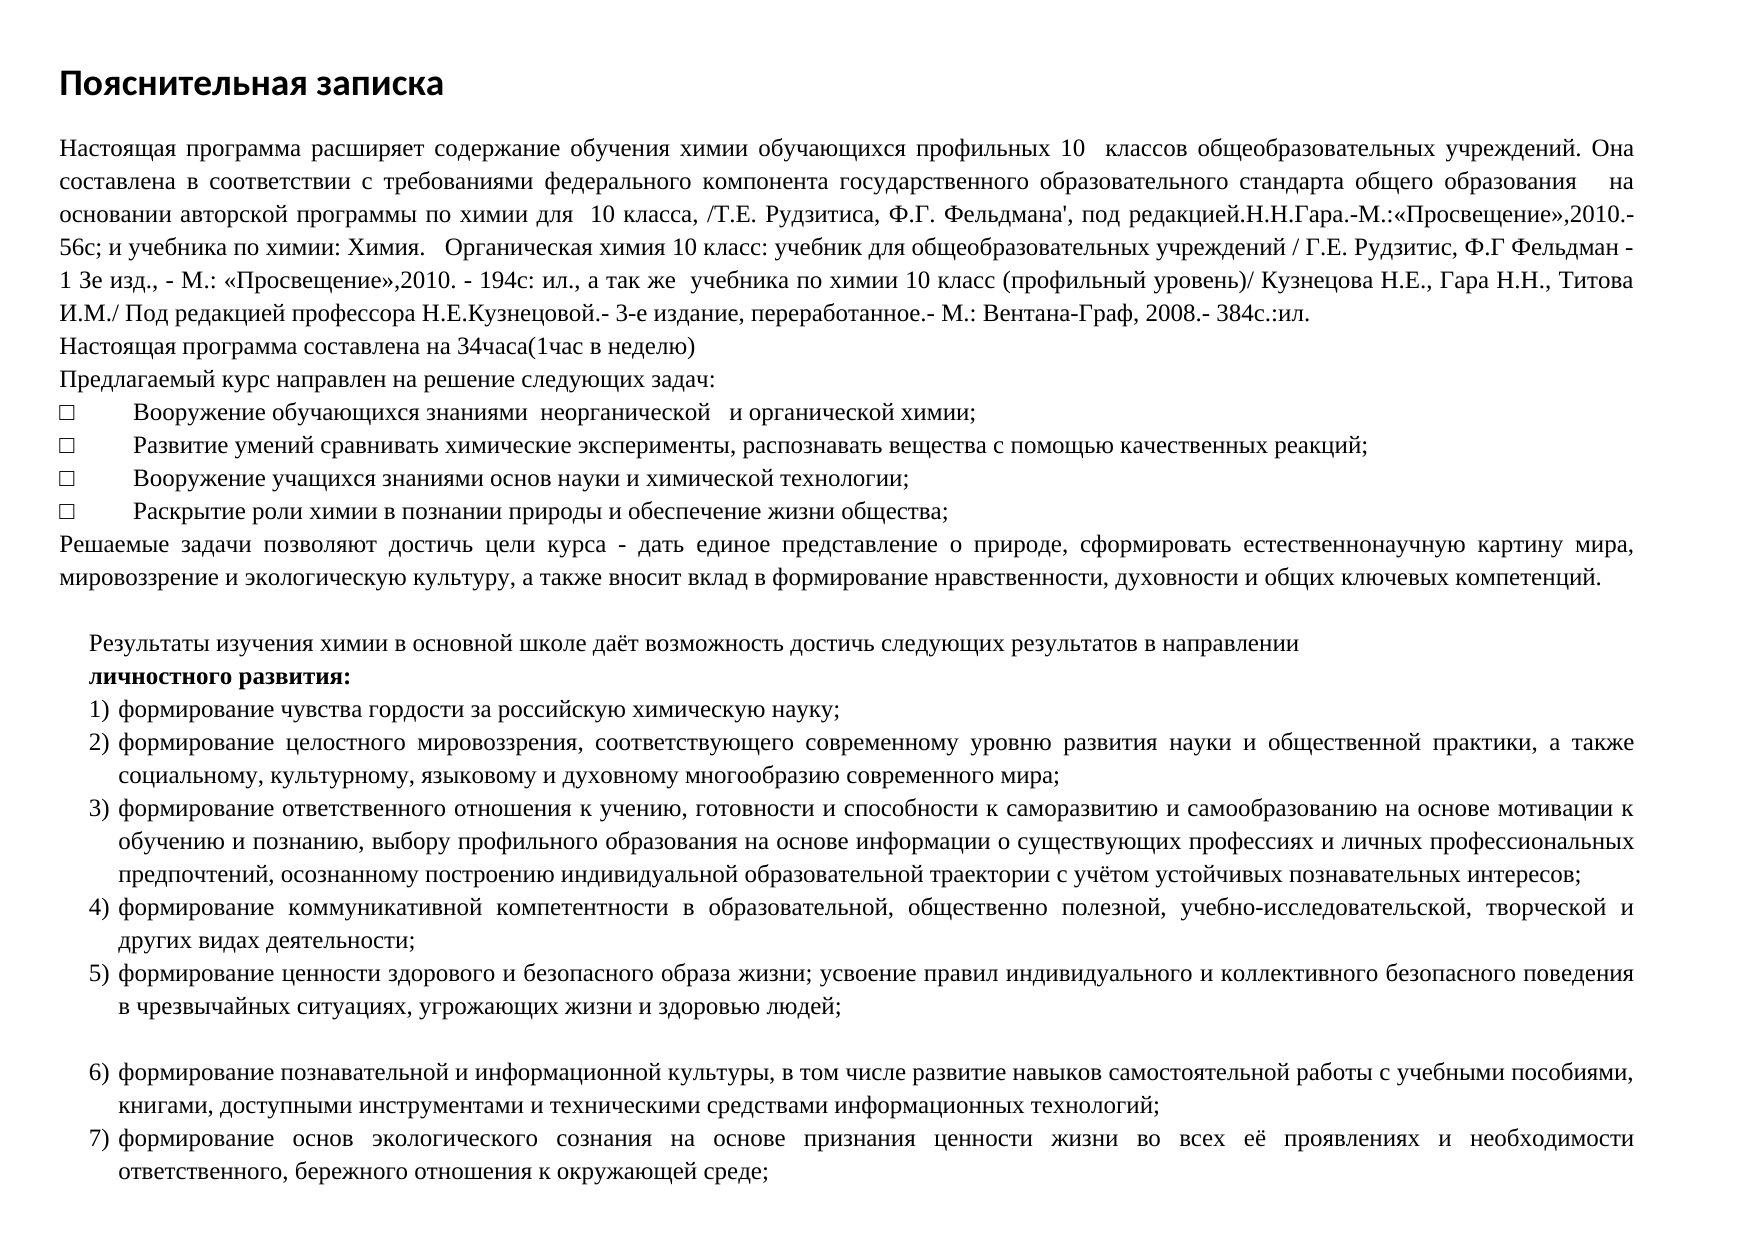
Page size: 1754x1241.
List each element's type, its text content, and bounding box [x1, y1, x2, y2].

text 2) формирование целостного мировоззрения, соответствующего современному уровню развития науки и общественной практики, а также социальному, культурному, языковому и духовному многообразию современного мира; [89, 727, 1636, 789]
text Настоящая программа составлена на 34часа(1час в неделю) [59, 331, 1636, 359]
text 4) формирование коммуникативной компетентности в образовательной, общественно полезной, учебно-исследовательской, творческой и других видах деятельности; [89, 892, 1636, 954]
text Результаты изучения химии в основной школе даёт возможность достичь следующих результатов в направлении [89, 628, 1636, 657]
text Пояснительная записка [59, 59, 1636, 105]
text 7) формирование основ экологического сознания на основе признания ценности жизни во всех её проявлениях и необходимости ответственного, бережного отношения к окружающей среде; [89, 1123, 1636, 1185]
text 6) формирование познавательной и информационной культуры, в том числе развитие навыков самостоятельной работы с учебными пособиями, книгами, доступными инструментами и техническими средствами информационных технологий; [89, 1057, 1636, 1119]
text 1) формирование чувства гордости за российскую химическую науку; [89, 694, 1636, 723]
text 3) формирование ответственного отношения к учению, готовности и способности к саморазвитию и самообразованию на основе мотивации к обучению и познанию, выбору профильного образования на основе информации о существующих профессиях и личных профессиональных предпочтений, осознанному построению индивидуальной образовательной траектории с учётом устойчивых познавательных интересов; [89, 793, 1636, 888]
list Развитие умений сравнивать химические эксперименты, распознавать вещества с помощью качественных реакций; [59, 430, 1636, 459]
text Настоящая программа расширяет содержание обучения химии обучающихся профильных 10 классов общеобразовательных учреждений. Она составлена в соответствии с требованиями федерального компонента государственного образовательного стандарта общего образования на основании авторской программы по химии для 10 класса, /Т.Е. Рудзитиса, Ф.Г. Фельдмана', под редакцией.Н.Н.Гара.-М.:«Просвещение»,2010.-56с; и учебника по химии: Химия. Органическая химия 10 класс: учебник для общеобразовательных учреждений / Г.Е. Рудзитис, Ф.Г Фельдман - 1 Зе изд., - М.: «Просвещение»,2010. - 194с: ил., а так же учебника по химии 10 класс (профильный уровень)/ Кузнецова Н.Е., Гара Н.Н., Титова И.М./ Под редакцией профессора Н.Е.Кузнецовой.- 3-е издание, переработанное.- М.: Вентана-Граф, 2008.- 384с.:ил. [59, 133, 1636, 327]
text □ Вооружение обучающихся знаниями неорганической и органической химии; [59, 397, 1636, 426]
text □ Раскрытие роли химии в познании природы и обеспечение жизни общества; [59, 496, 1636, 525]
text 5) формирование ценности здорового и безопасного образа жизни; усвоение правил индивидуального и коллективного безопасного поведения в чрезвычайных ситуациях, угрожающих жизни и здоровью людей; [89, 958, 1636, 1020]
text Решаемые задачи позволяют достичь цели курса - дать единое представление о природе, сформировать естественнонаучную картину мира, мировоззрение и экологическую культуру, а также вносит вклад в формирование нравственности, духовности и общих ключевых компетенций. [59, 529, 1636, 591]
text личностного развития: [89, 661, 1636, 690]
text Предлагаемый курс направлен на решение следующих задач: [59, 364, 1636, 393]
list Вооружение учащихся знаниями основ науки и химической технологии; [59, 463, 1636, 492]
